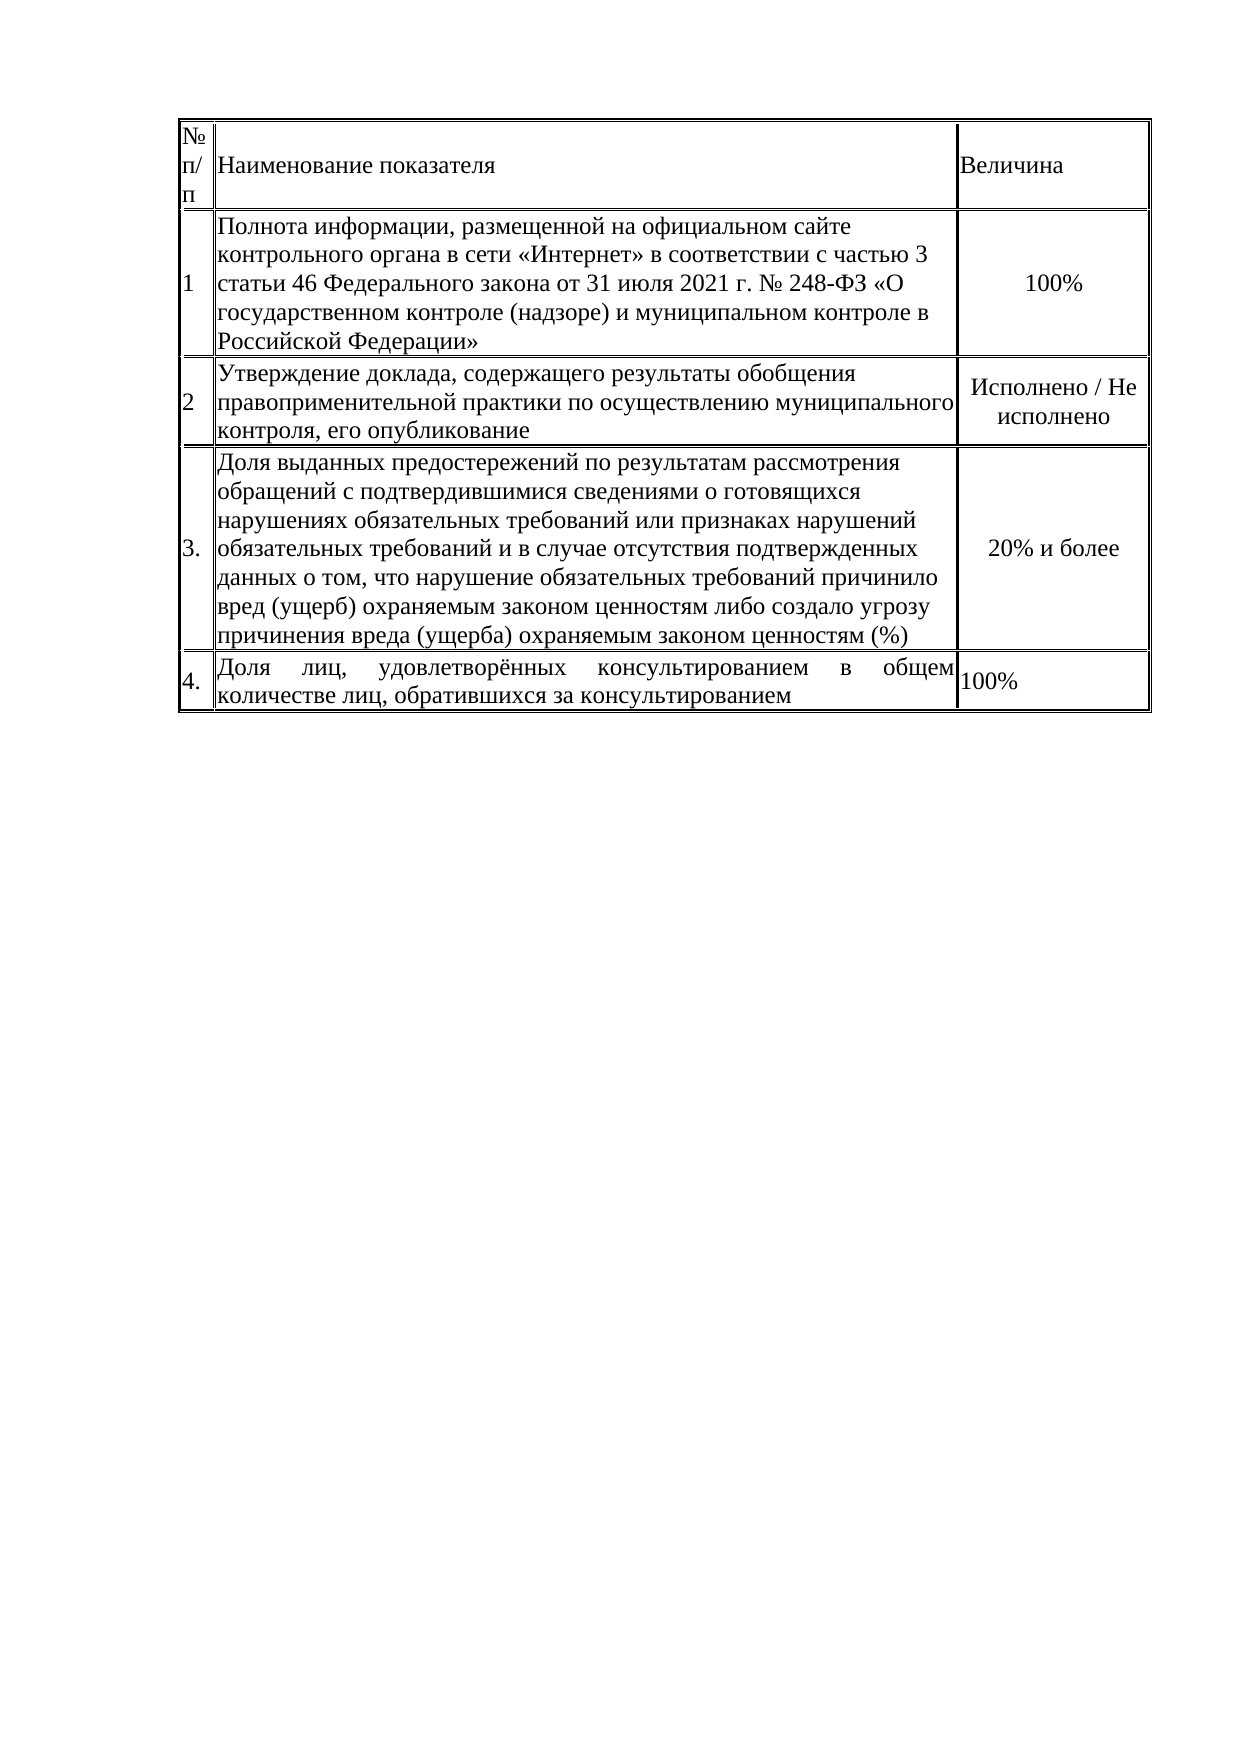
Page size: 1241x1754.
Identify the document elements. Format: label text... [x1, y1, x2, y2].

table_header Наименование показателя [215, 122, 957, 208]
table_header № п/п [181, 122, 215, 208]
table_cell 100% [957, 208, 1150, 354]
table_cell 100% [957, 649, 1149, 709]
table_cell Доля выданных предостережений по результатам рассмотрения обращений с подтвердившимися сведениями о готовящихся нарушениях обязательных требований или признаках нарушений обязательных требований и в случае отсутствия подтвержденных данных о том, что нарушение обязательных требований причинило вред (ущерб) охраняемым законом ценностям либо создало угрозу причинения вреда (ущерба) охраняемым законом ценностям (%) [216, 448, 956, 648]
table_cell Доля лиц, удовлетворённых консультированием в общем количестве лиц, обратившихся за консультированием [215, 652, 957, 709]
table_cell Утверждение доклада, содержащего результаты обобщения правоприменительной практики по осуществлению муниципального контроля, его опубликование [216, 358, 956, 444]
table_cell 4. [181, 649, 215, 709]
table_cell 2 [181, 355, 213, 444]
table_cell 3. [181, 444, 213, 648]
table_cell 20% и более [959, 444, 1149, 648]
table_header Величина [957, 122, 1148, 208]
table_cell Исполнено / Не исполнено [959, 355, 1149, 444]
table_cell Полнота информации, размещенной на официальном сайте контрольного органа в сети «Интернет» в соответствии с частью 3 статьи 46 Федерального закона от 31 июля 2021 г. № 248-ФЗ «О государственном контроле (надзоре) и муниципальном контроле в Российской Федерации» [216, 211, 956, 354]
table_cell 1 [180, 208, 215, 354]
